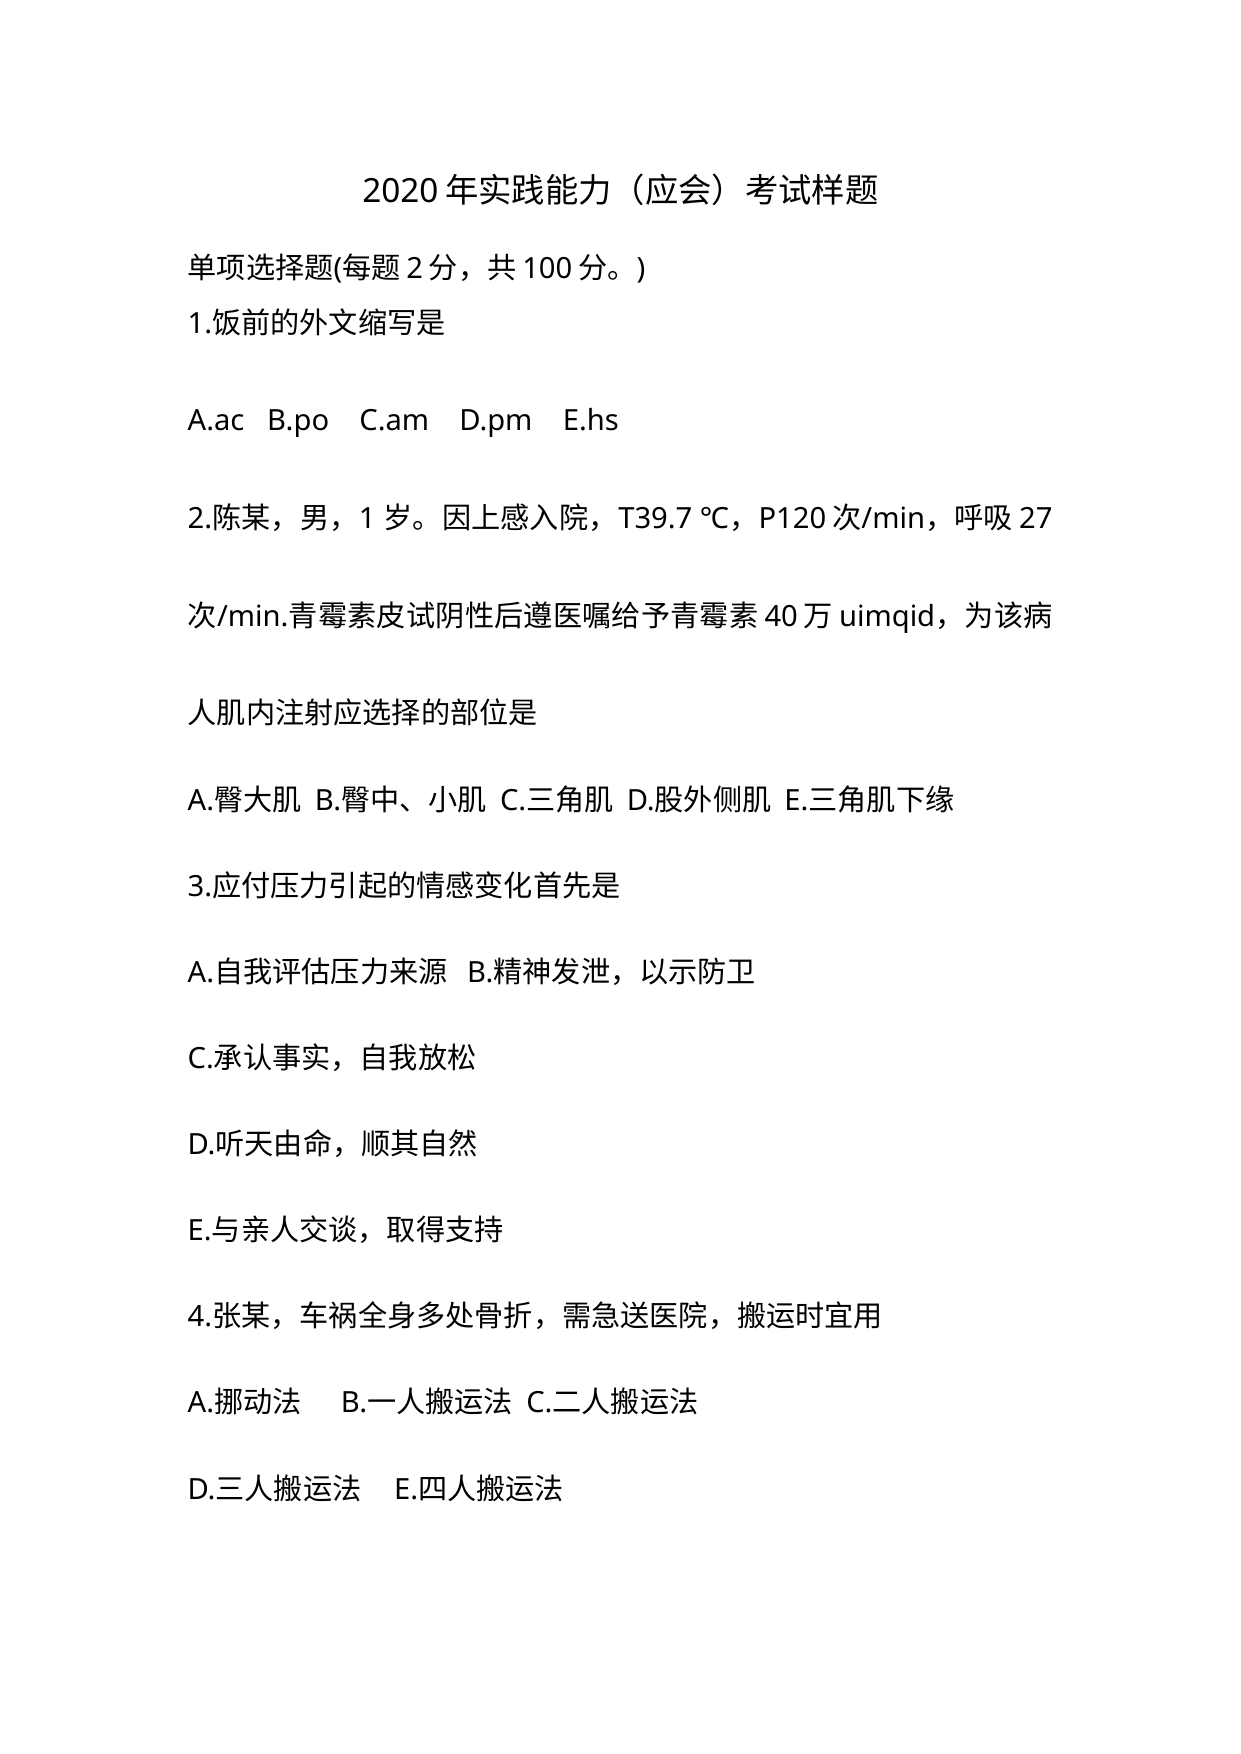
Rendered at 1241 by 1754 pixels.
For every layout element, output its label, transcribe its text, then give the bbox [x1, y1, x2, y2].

text E.与亲人交谈，取得支持 [187, 1196, 1053, 1261]
text C.承认事实，自我放松 [187, 1023, 1053, 1088]
text 单项选择题(每题2分，共100分。) [187, 239, 1053, 289]
text D.听天由命，顺其自然 [187, 1109, 1053, 1174]
text D.三人搬运法 E.四人搬运法 [187, 1454, 1053, 1519]
text 1.饭前的外文缩写是 A.ac B.po C.am D.pm E.hs 2.陈某，男，1 岁。因上感入院，T39.7 ℃，P120次/min，呼吸27次/min.青霉素皮试阴性后遵医嘱给予青霉素40万uimqid，为该病人肌内注射应选择的部位是 [187, 289, 1053, 744]
text 3.应付压力引起的情感变化首先是 [187, 851, 1053, 916]
text 2020年实践能力（应会）考试样题 [187, 162, 1053, 212]
text A.臀大肌 B.臀中、小肌 C.三角肌 D.股外侧肌 E.三角肌下缘 [187, 765, 1053, 830]
text 4.张某，车祸全身多处骨折，需急送医院，搬运时宜用 [187, 1282, 1053, 1347]
text A.自我评估压力来源 B.精神发泄，以示防卫 [187, 937, 1053, 1002]
text A.挪动法 B.一人搬运法 C.二人搬运法 [187, 1368, 1053, 1433]
